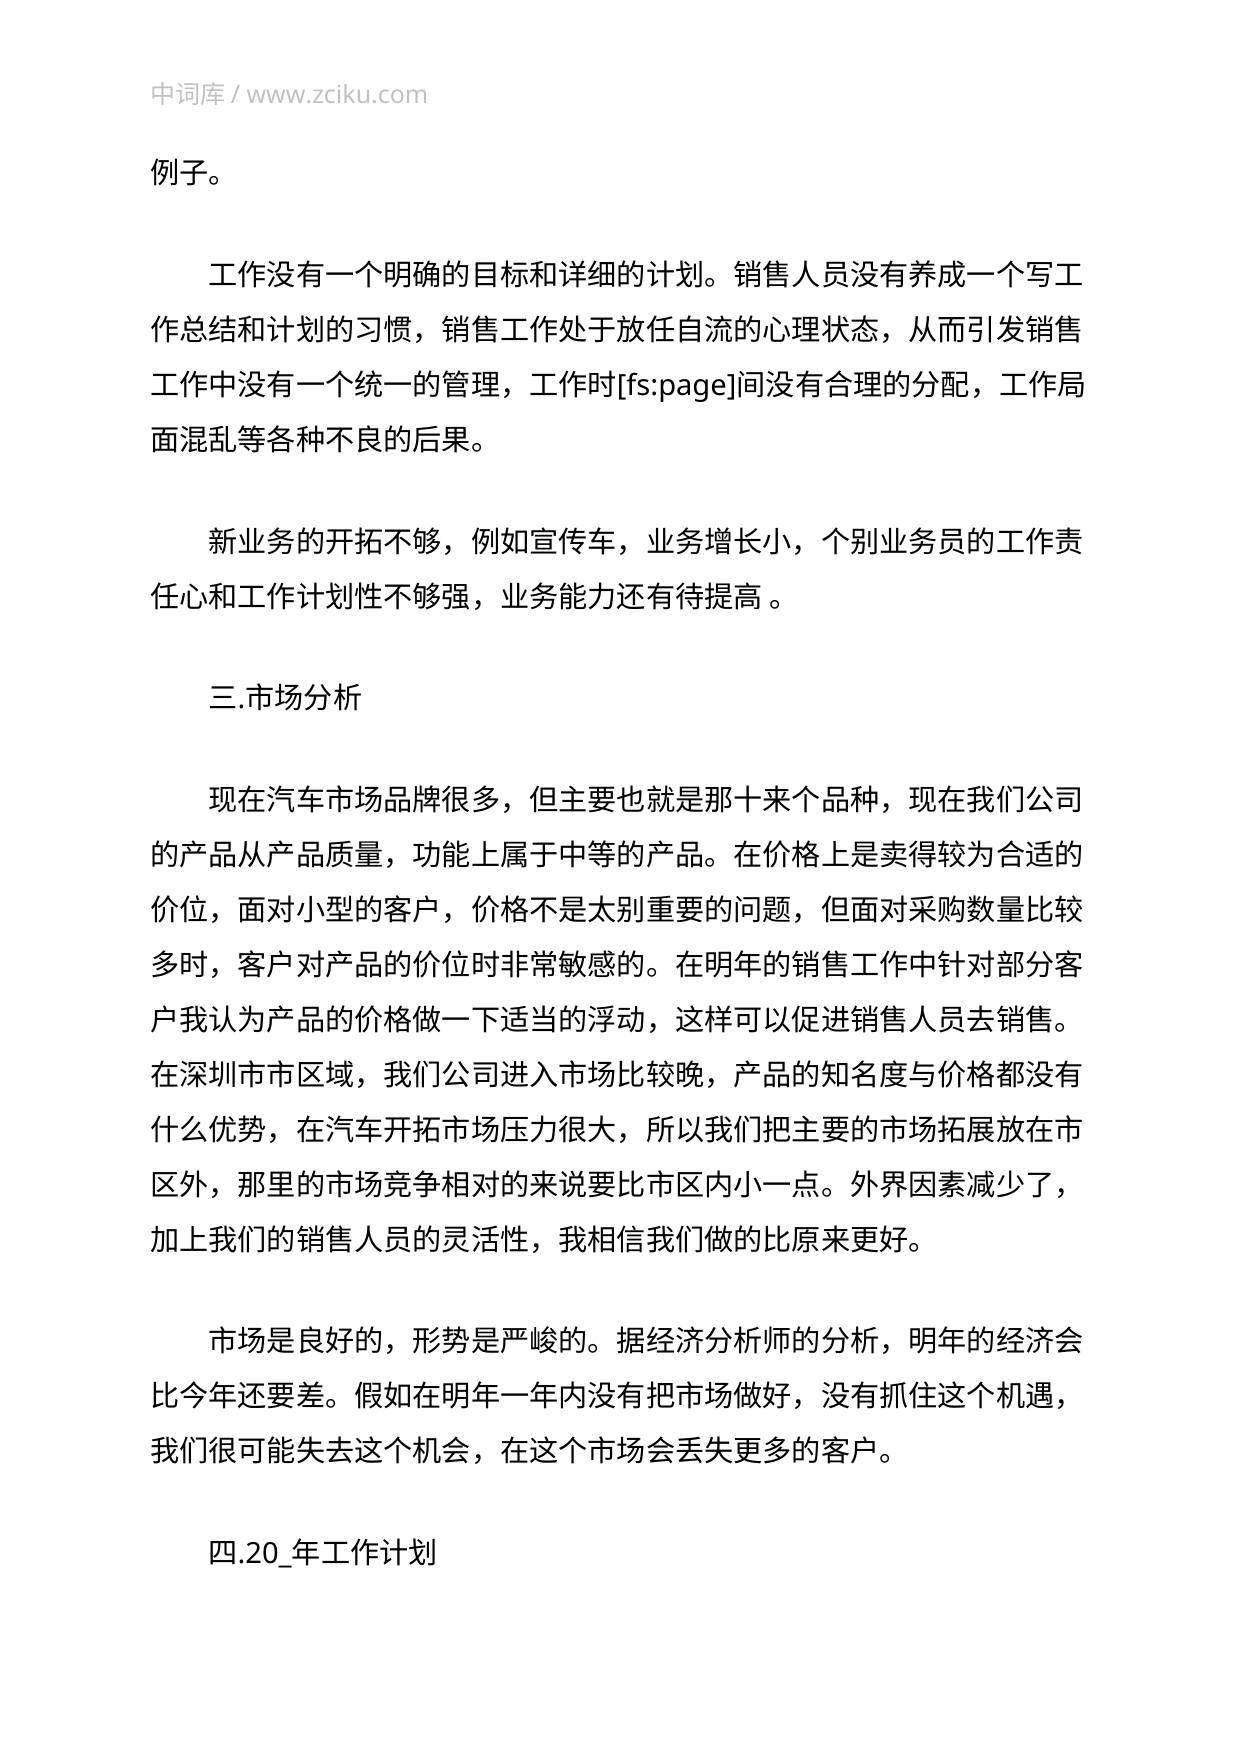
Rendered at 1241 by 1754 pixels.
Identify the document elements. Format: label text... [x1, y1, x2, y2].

text 工作没有一个明确的目标和详细的计划。销售人员没有养成一个写工作总结和计划的习惯，销售工作处于放任自流的心理状态，从而引发销售工作中没有一个统一的管理，工作时[fs:page]间没有合理的分配，工作局面混乱等各种不良的后果。 [150, 252, 1090, 459]
text 市场是良好的，形势是严峻的。据经济分析师的分析，明年的经济会比今年还要差。假如在明年一年内没有把市场做好，没有抓住这个机遇，我们很可能失去这个机会，在这个市场会丢失更多的客户。 [150, 1318, 1090, 1470]
text 现在汽车市场品牌很多，但主要也就是那十来个品种，现在我们公司的产品从产品质量，功能上属于中等的产品。在价格上是卖得较为合适的价位，面对小型的客户，价格不是太别重要的问题，但面对采购数量比较多时，客户对产品的价位时非常敏感的。在明年的销售工作中针对部分客户我认为产品的价格做一下适当的浮动，这样可以促进销售人员去销售。 在深圳市市区域，我们公司进入市场比较晚，产品的知名度与价格都没有什么优势，在汽车开拓市场压力很大，所以我们把主要的市场拓展放在市区外，那里的市场竞争相对的来说要比市区内小一点。外界因素减少了，加上我们的销售人员的灵活性，我相信我们做的比原来更好。 [150, 777, 1090, 1258]
text 新业务的开拓不够，例如宣传车，业务增长小，个别业务员的工作责任心和工作计划性不够强，业务能力还有待提高 。 [150, 518, 1090, 616]
text 三.市场分析 [150, 675, 1090, 717]
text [150, 150, 1090, 192]
text 四.20_年工作计划 [150, 1529, 1090, 1572]
